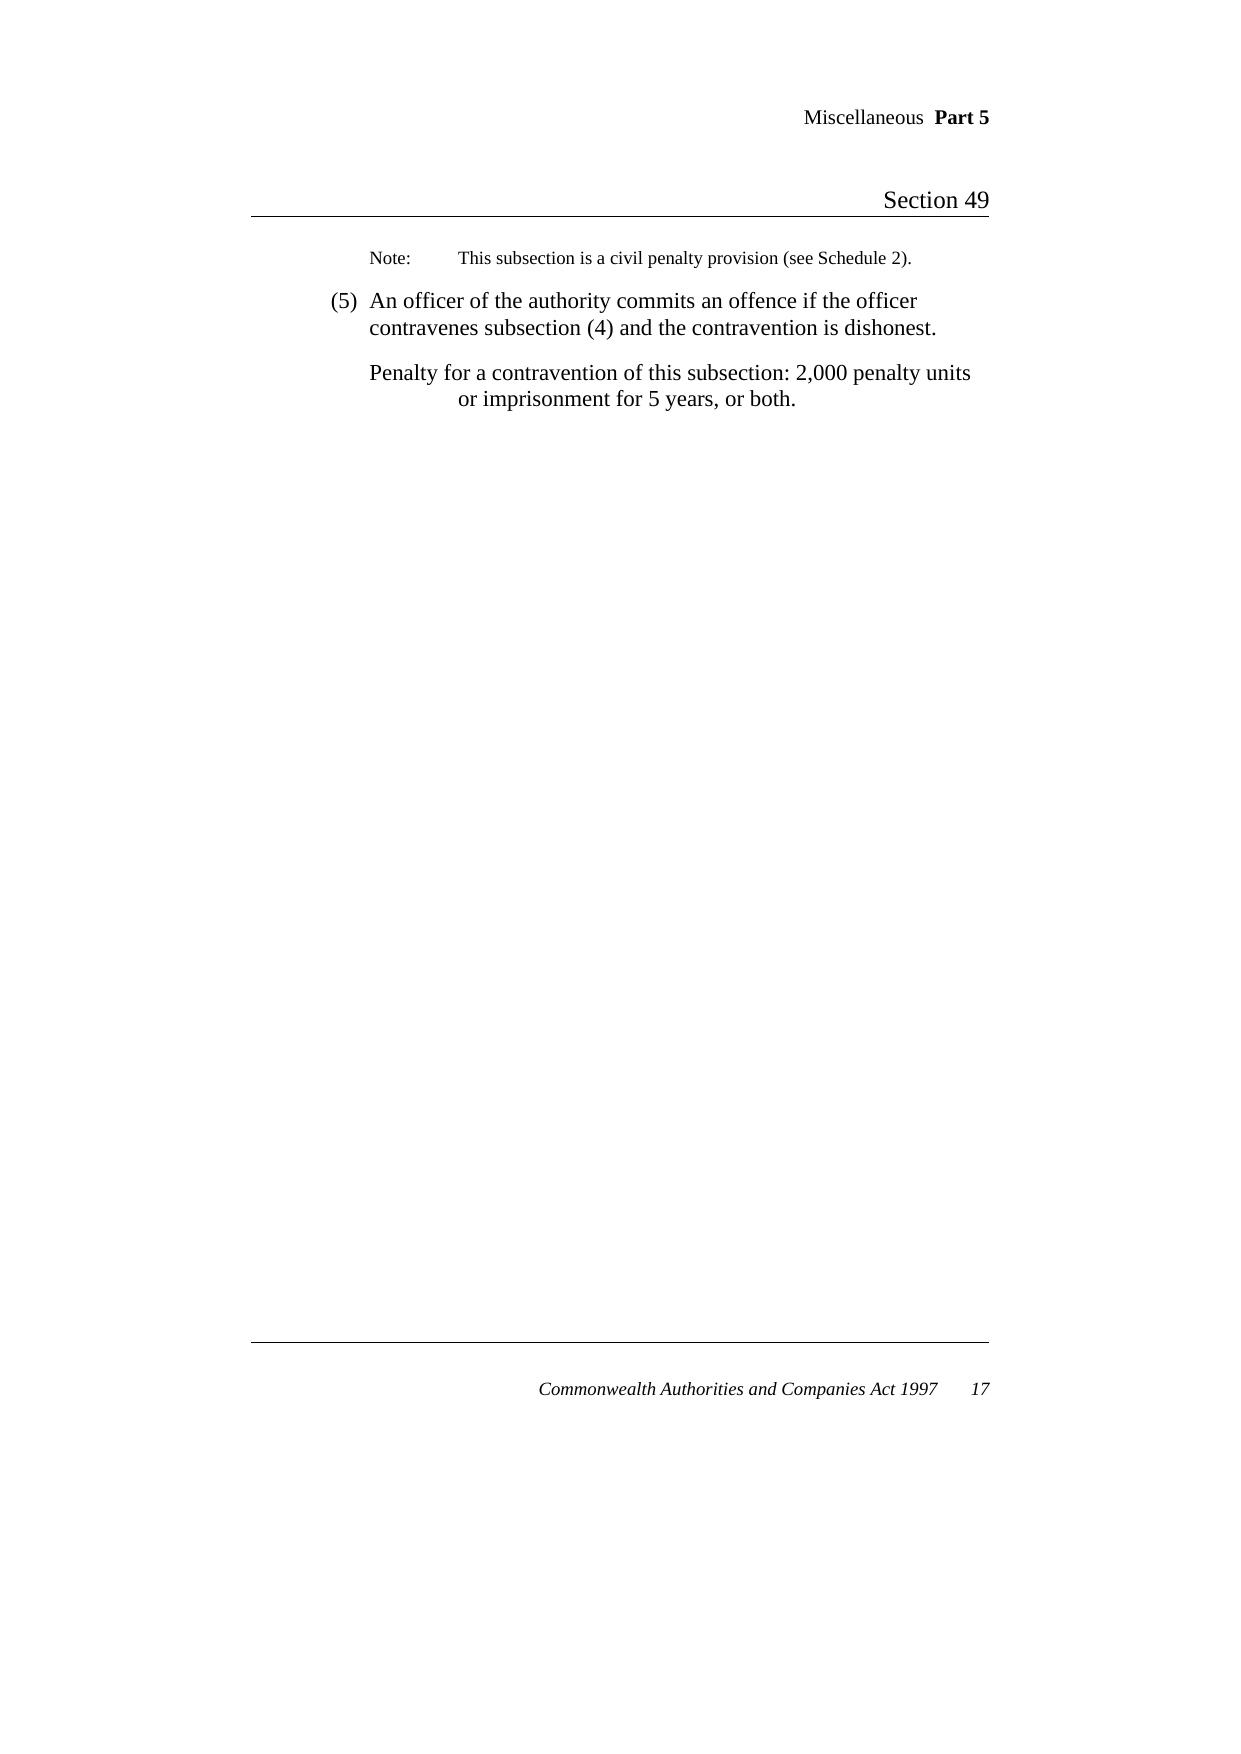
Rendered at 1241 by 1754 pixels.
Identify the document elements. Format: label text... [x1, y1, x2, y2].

text (5) An officer of the authority commits an offence if the officer contravenes subsection (4) and the contravention is dishonest. [251, 287, 989, 340]
text Penalty for a contravention of this subsection: 2,000 penalty units or imprisonment for 5 years, or both. [369, 359, 989, 412]
text Note: This subsection is a civil penalty provision (see Schedule 2). [369, 248, 989, 269]
